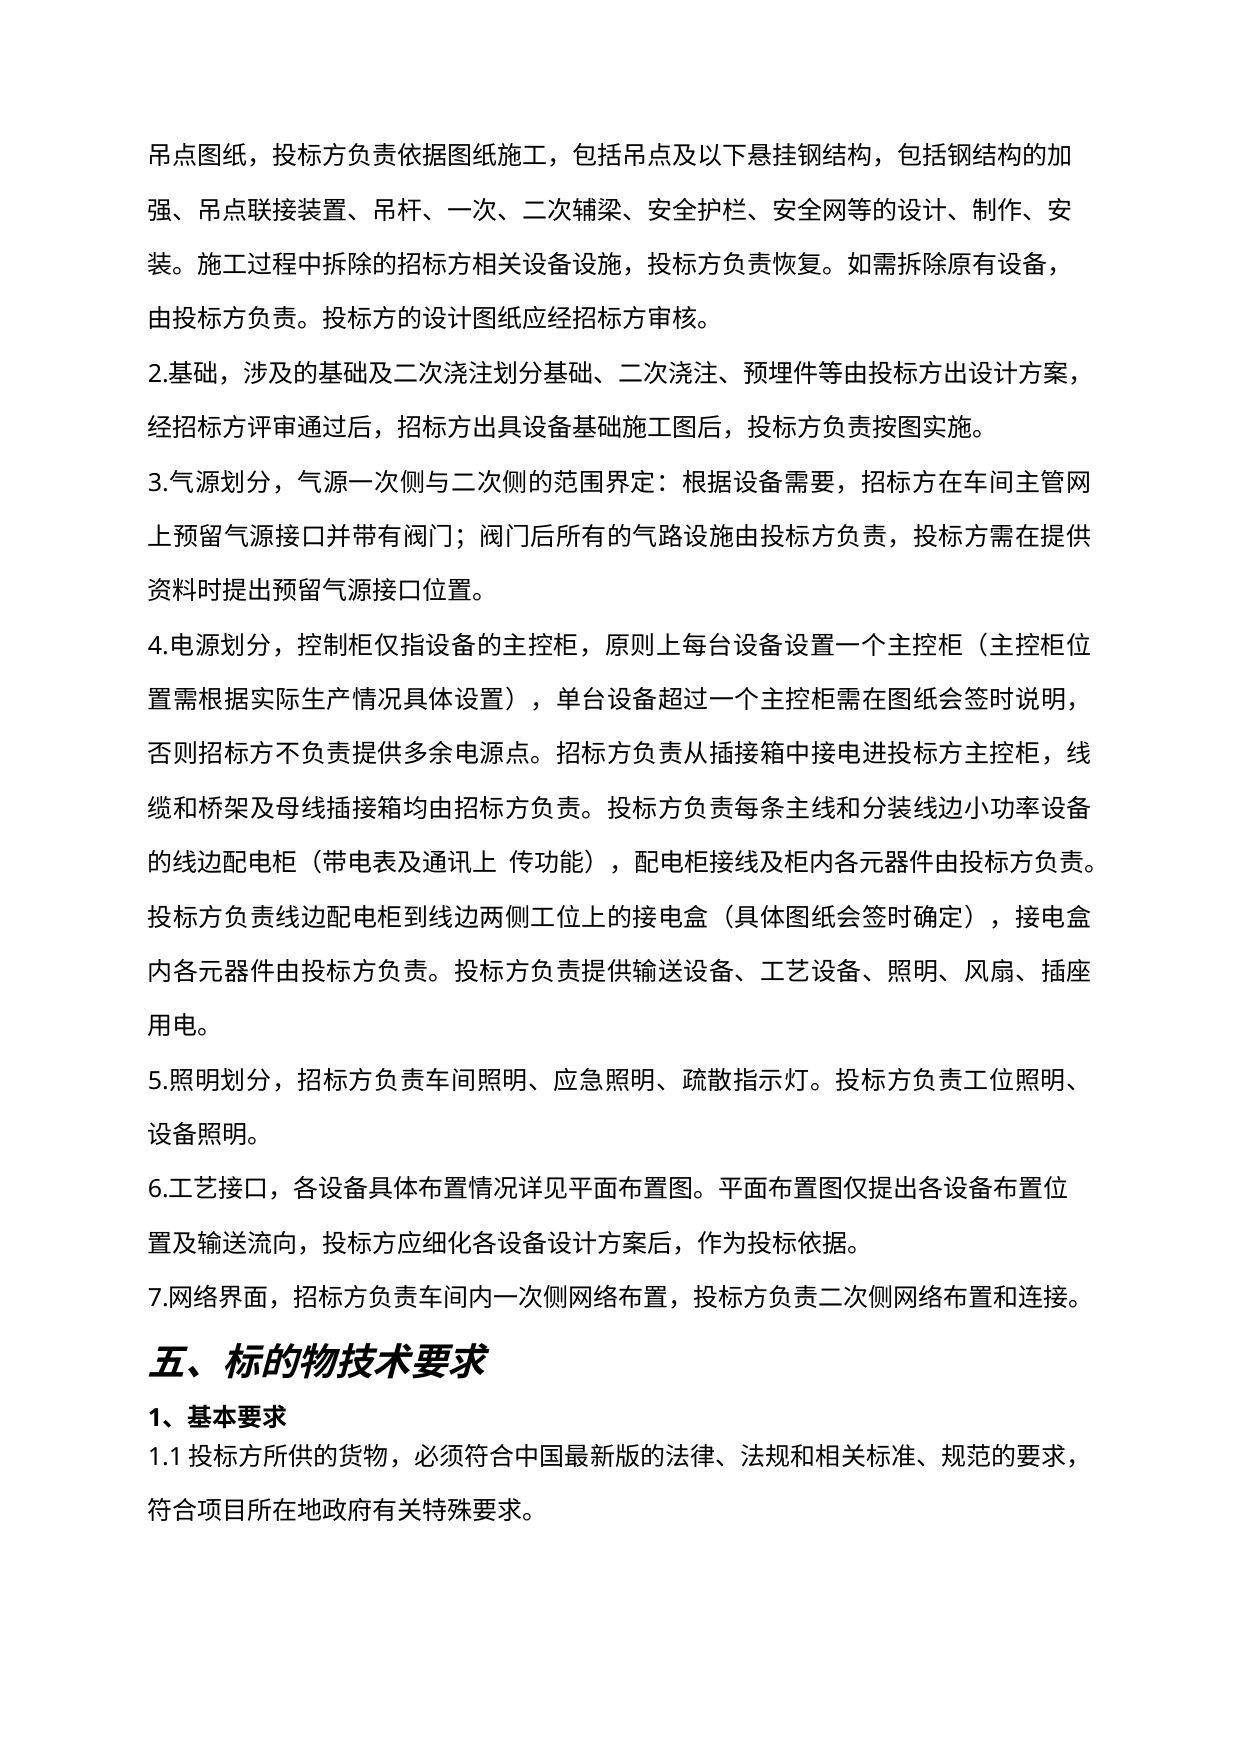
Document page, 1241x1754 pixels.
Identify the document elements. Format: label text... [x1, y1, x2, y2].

text 5.照明划分，招标方负责车间照明、应急照明、疏散指示灯。投标方负责工位照明、设备照明。 [148, 1060, 1092, 1151]
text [148, 136, 1092, 335]
text 6.工艺接口，各设备具体布置情况详见平面布置图。平面布置图仅提出各设备布置位置及输送流向，投标方应细化各设备设计方案后，作为投标依据。 [148, 1169, 1092, 1259]
text 3.气源划分，气源一次侧与二次侧的范围界定：根据设备需要，招标方在车间主管网上预留气源接口并带有阀门；阀门后所有的气路设施由投标方负责，投标方需在提供资料时提出预留气源接口位置。 [148, 462, 1092, 607]
text 7.网络界面，招标方负责车间内一次侧网络布置，投标方负责二次侧网络布置和连接。 [148, 1278, 1092, 1314]
text 1.1投标方所供的货物，必须符合中国最新版的法律、法规和相关标准、规范的要求，符合项目所在地政府有关特殊要求。 [148, 1436, 1092, 1527]
text 4.电源划分，控制柜仅指设备的主控柜，原则上每台设备设置一个主控柜（主控柜位置需根据实际生产情况具体设置），单台设备超过一个主控柜需在图纸会签时说明，否则招标方不负责提供多余电源点。招标方负责从插接箱中接电进投标方主控柜，线缆和桥架及母线插接箱均由招标方负责。投标方负责每条主线和分装线边小功率设备的线边配电柜（带电表及通讯上 传功能），配电柜接线及柜内各元器件由投标方负责。 [148, 625, 1092, 879]
subtitle 五、标的物技术要求 [148, 1332, 1092, 1386]
text 1、基本要求 [148, 1386, 1092, 1436]
text 投标方负责线边配电柜到线边两侧工位上的接电盒（具体图纸会签时确定），接电盒内各元器件由投标方负责。投标方负责提供输送设备、工艺设备、照明、风扇、插座用电。 [148, 897, 1092, 1042]
text 2.基础，涉及的基础及二次浇注划分基础、二次浇注、预埋件等由投标方出设计方案，经招标方评审通过后，招标方出具设备基础施工图后，投标方负责按图实施。 [148, 353, 1092, 444]
